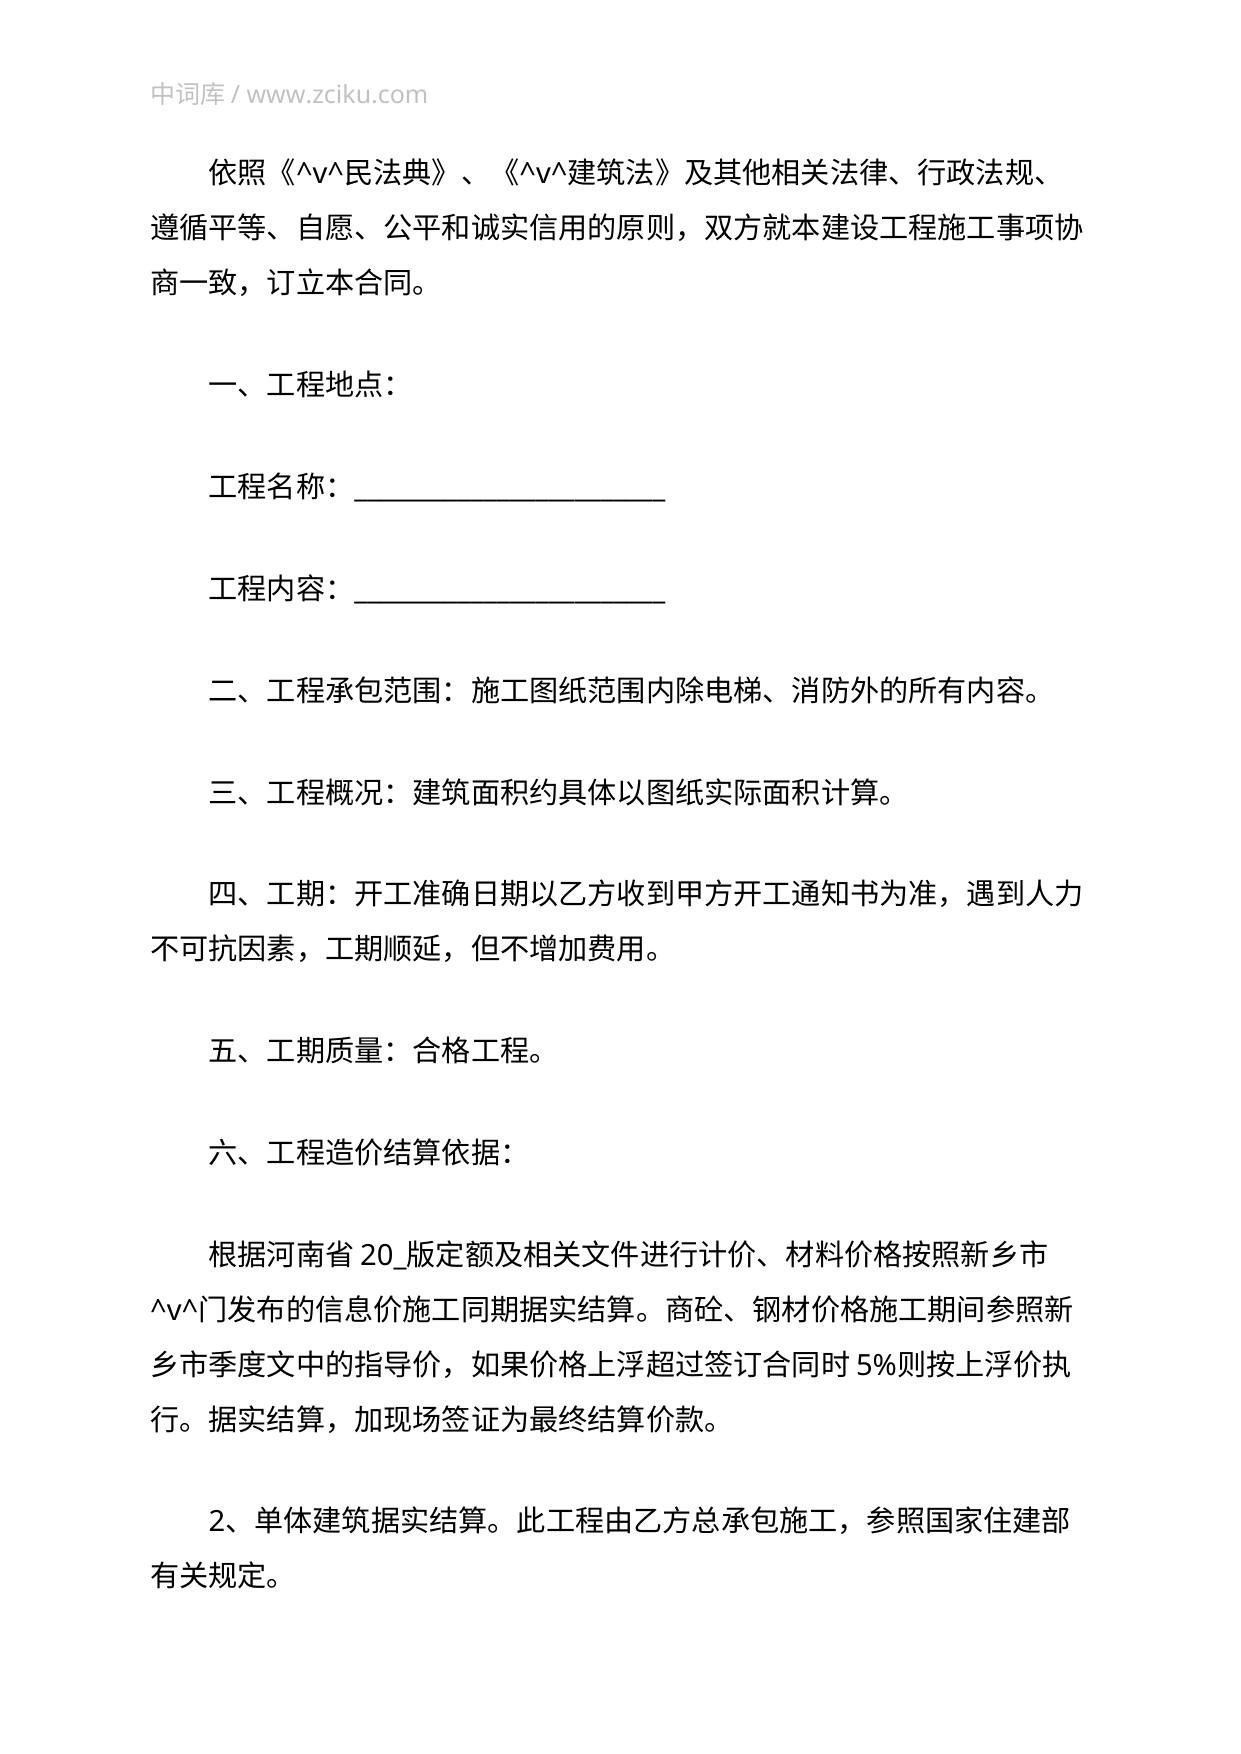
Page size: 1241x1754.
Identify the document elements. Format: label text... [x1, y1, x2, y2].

text 五、工期质量：合格工程。 [150, 1028, 1090, 1070]
text 三、工程概况：建筑面积约具体以图纸实际面积计算。 [150, 769, 1090, 811]
text 四、工期：开工准确日期以乙方收到甲方开工通知书为准，遇到人力不可抗因素，工期顺延，但不增加费用。 [150, 871, 1090, 968]
text 依照《^v^民法典》、《^v^建筑法》及其他相关法律、行政法规、遵循平等、自愿、公平和诚实信用的原则，双方就本建设工程施工事项协商一致，订立本合同。 [150, 150, 1090, 302]
text 二、工程承包范围：施工图纸范围内除电梯、消防外的所有内容。 [150, 667, 1090, 710]
text 六、工程造价结算依据： [150, 1129, 1090, 1172]
text 2、单体建筑据实结算。此工程由乙方总承包施工，参照国家住建部有关规定。 [150, 1498, 1090, 1595]
text 工程内容：________________________ [150, 565, 1090, 608]
text 工程名称：________________________ [150, 463, 1090, 506]
text 一、工程地点： [150, 362, 1090, 404]
text 根据河南省20_版定额及相关文件进行计价、材料价格按照新乡市^v^门发布的信息价施工同期据实结算。商砼、钢材价格施工期间参照新乡市季度文中的指导价，如果价格上浮超过签订合同时5%则按上浮价执行。据实结算，加现场签证为最终结算价款。 [150, 1231, 1090, 1438]
